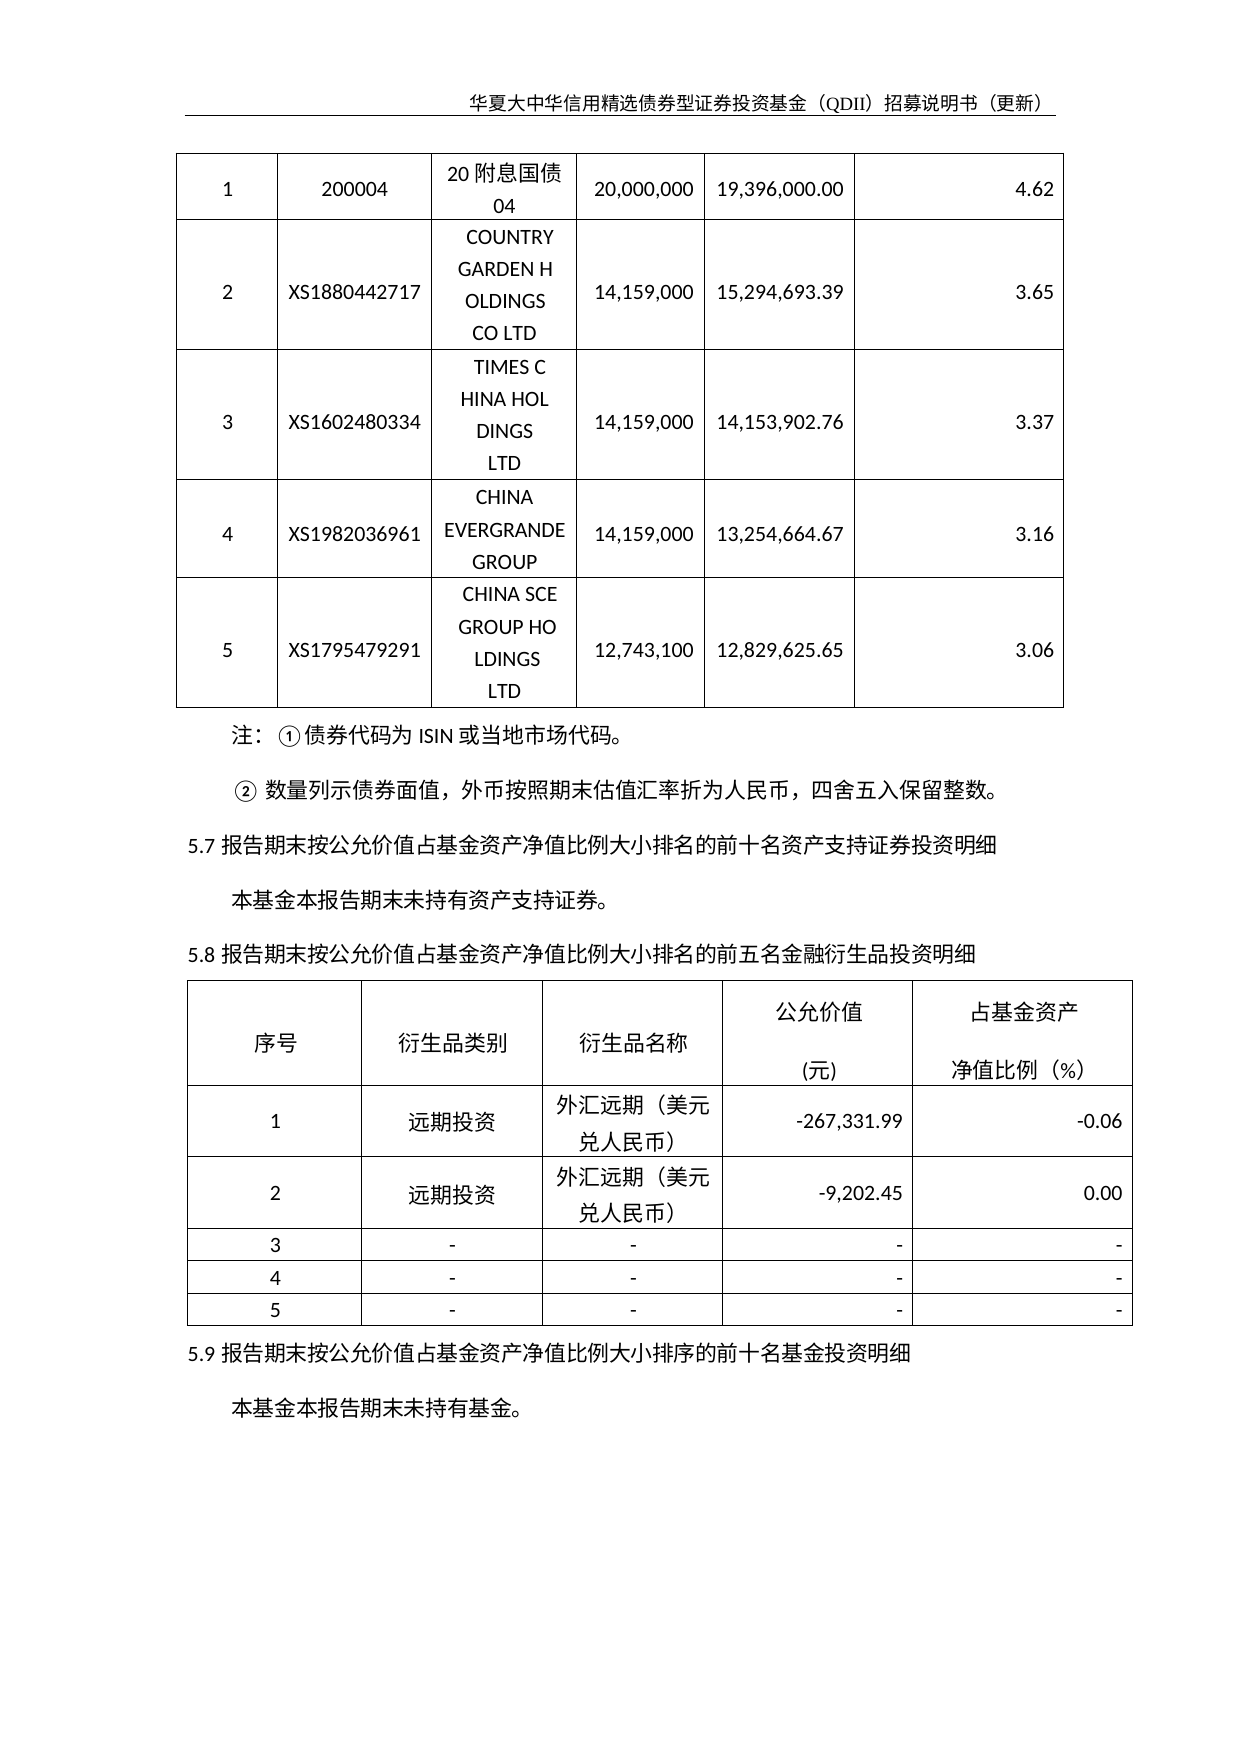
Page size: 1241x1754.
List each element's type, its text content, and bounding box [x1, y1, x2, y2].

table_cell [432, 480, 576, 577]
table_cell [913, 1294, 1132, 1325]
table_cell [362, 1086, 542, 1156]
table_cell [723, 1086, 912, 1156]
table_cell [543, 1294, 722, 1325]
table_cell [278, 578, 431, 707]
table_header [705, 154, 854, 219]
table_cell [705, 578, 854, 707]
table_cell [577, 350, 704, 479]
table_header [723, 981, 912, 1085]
list 报告期末按公允价值占基金资产净值比例大小排名的前五名金融衍生品投资明细 [187, 937, 1144, 969]
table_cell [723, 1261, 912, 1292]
text ②数量列示债券面值，外币按照期末估值汇率折为人民币，四舍五入保留整数。 [231, 773, 1144, 804]
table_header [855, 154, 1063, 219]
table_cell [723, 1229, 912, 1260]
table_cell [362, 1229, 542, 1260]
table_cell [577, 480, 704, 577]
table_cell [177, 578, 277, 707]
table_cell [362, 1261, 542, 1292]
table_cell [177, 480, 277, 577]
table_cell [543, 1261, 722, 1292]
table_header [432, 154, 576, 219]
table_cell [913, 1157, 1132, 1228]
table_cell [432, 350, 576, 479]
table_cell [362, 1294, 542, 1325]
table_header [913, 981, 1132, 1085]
list 报告期末按公允价值占基金资产净值比例大小排序的前十名基金投资明细本基金本报告期末未持有基金。 [187, 1336, 922, 1423]
list 报告期末按公允价值占基金资产净值比例大小排名的前十名资产支持证券投资明细本基金本报告期末未持有资产支持证券。 [187, 828, 1009, 914]
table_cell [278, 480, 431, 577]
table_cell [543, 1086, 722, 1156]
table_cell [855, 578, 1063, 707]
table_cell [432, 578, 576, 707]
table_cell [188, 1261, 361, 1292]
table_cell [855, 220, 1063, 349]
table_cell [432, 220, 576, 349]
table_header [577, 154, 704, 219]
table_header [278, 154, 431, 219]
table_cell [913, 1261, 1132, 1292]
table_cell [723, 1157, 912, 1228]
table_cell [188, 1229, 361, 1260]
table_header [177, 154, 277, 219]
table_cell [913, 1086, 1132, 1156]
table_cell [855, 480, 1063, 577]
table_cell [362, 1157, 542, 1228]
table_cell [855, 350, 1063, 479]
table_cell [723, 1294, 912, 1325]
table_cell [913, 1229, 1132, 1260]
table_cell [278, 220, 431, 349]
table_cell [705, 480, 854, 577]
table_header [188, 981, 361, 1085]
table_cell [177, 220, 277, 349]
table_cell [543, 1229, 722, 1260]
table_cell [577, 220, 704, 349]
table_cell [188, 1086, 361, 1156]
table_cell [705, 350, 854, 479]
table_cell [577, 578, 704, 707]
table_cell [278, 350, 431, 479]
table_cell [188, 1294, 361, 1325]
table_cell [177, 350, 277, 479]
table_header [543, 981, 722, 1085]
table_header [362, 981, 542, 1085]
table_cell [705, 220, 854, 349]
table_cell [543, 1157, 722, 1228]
text 注：①债券代码为 ISIN 或当地市场代码。 [231, 718, 1144, 749]
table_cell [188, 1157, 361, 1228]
